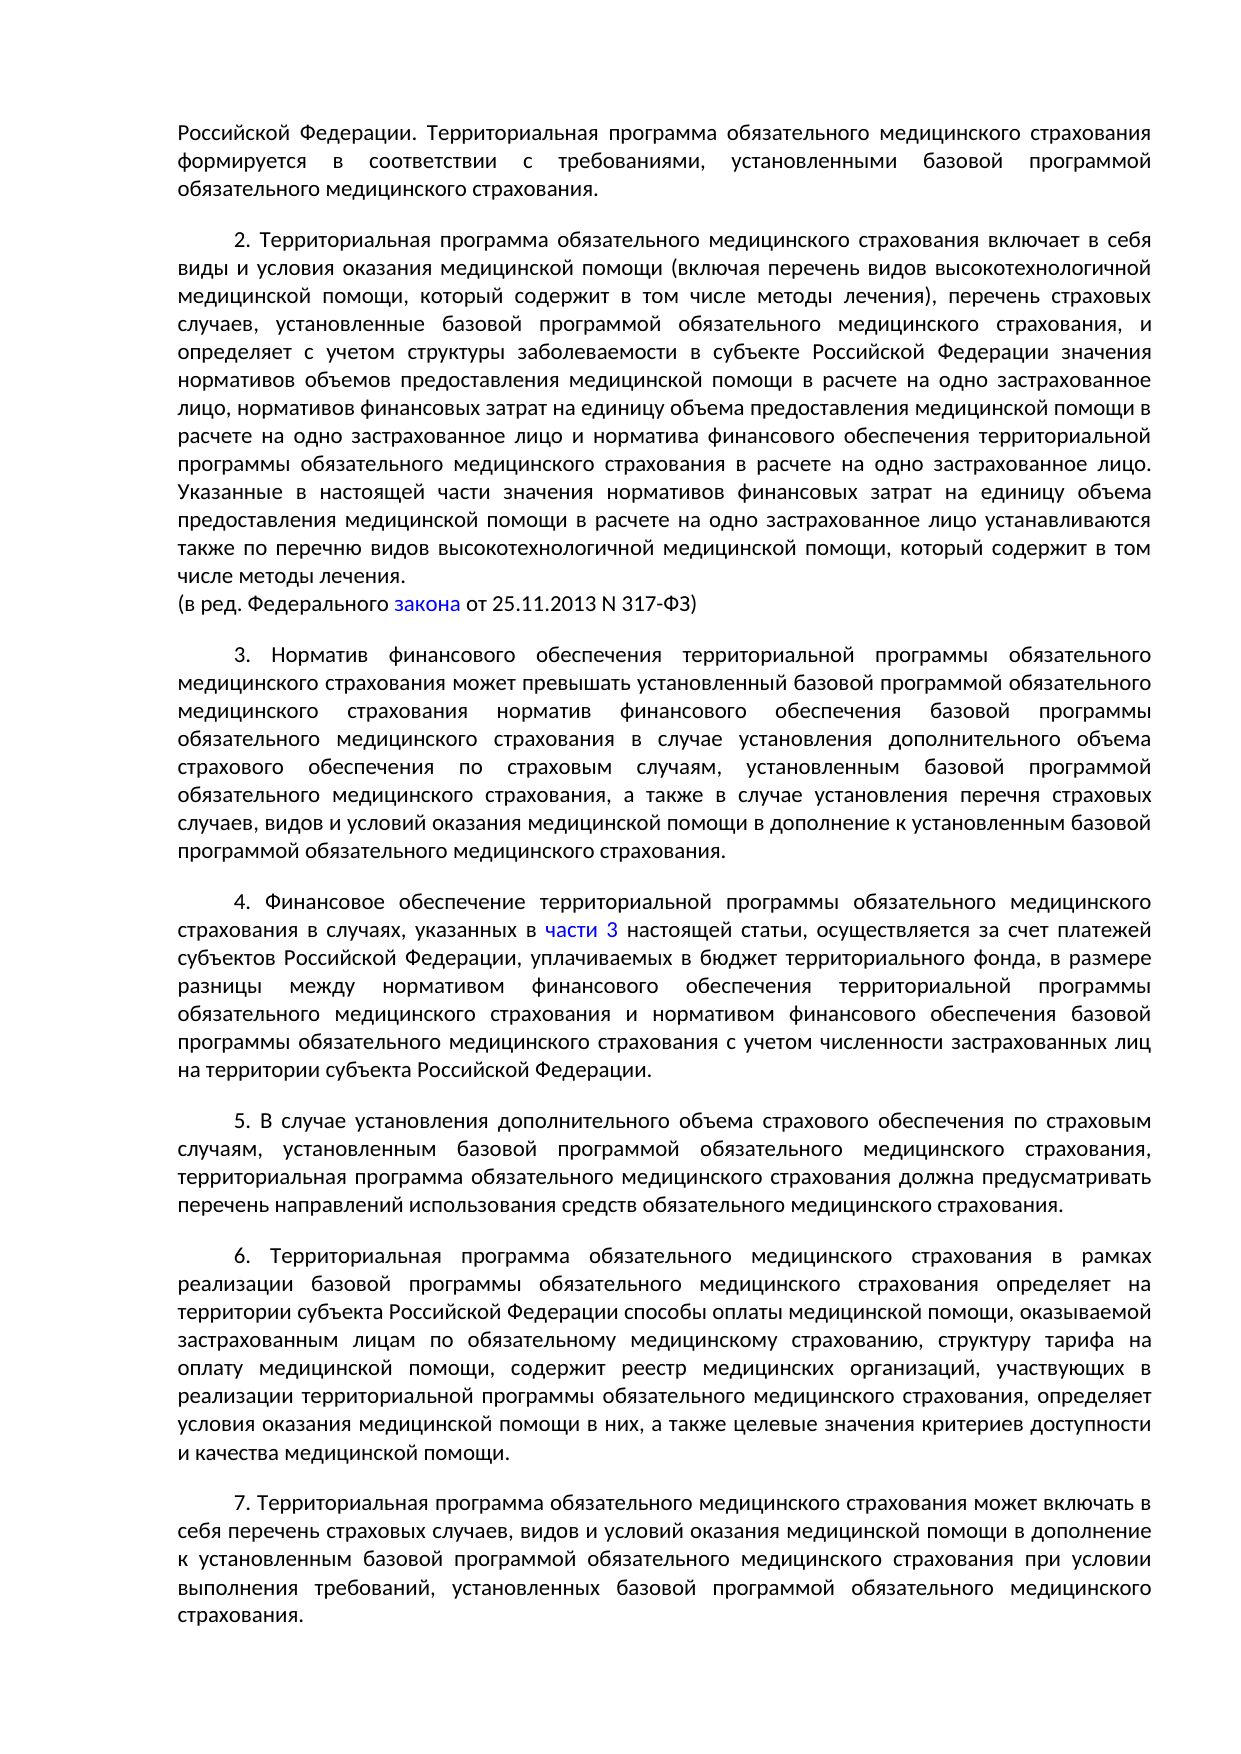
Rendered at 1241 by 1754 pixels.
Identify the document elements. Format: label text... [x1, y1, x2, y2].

text 7. Территориальная программа обязательного медицинского страхования может включать в себя перечень страховых случаев, видов и условий оказания медицинской помощи в дополнение к установленным базовой программой обязательного медицинского страхования при условии выполнения требований, установленных базовой программой обязательного медицинского страхования. [177, 1488, 1152, 1629]
text 2. Территориальная программа обязательного медицинского страхования включает в себя виды и условия оказания медицинской помощи (включая перечень видов высокотехнологичной медицинской помощи, который содержит в том числе методы лечения), перечень страховых случаев, установленные базовой программой обязательного медицинского страхования, и определяет с учетом структуры заболеваемости в субъекте Российской Федерации значения нормативов объемов предоставления медицинской помощи в расчете на одно застрахованное лицо, нормативов финансовых затрат на единицу объема предоставления медицинской помощи в расчете на одно застрахованное лицо и норматива финансового обеспечения территориальной программы обязательного медицинского страхования в расчете на одно застрахованное лицо. Указанные в настоящей части значения нормативов финансовых затрат на единицу объема предоставления медицинской помощи в расчете на одно застрахованное лицо устанавливаются также по перечню видов высокотехнологичной медицинской помощи, который содержит в том числе методы лечения. [177, 225, 1152, 589]
text 5. В случае установления дополнительного объема страхового обеспечения по страховым случаям, установленным базовой программой обязательного медицинского страхования, территориальная программа обязательного медицинского страхования должна предусматривать перечень направлений использования средств обязательного медицинского страхования. [177, 1106, 1152, 1218]
text 6. Территориальная программа обязательного медицинского страхования в рамках реализации базовой программы обязательного медицинского страхования определяет на территории субъекта Российской Федерации способы оплаты медицинской помощи, оказываемой застрахованным лицам по обязательному медицинскому страхованию, структуру тарифа на оплату медицинской помощи, содержит реестр медицинских организаций, участвующих в реализации территориальной программы обязательного медицинского страхования, определяет условия оказания медицинской помощи в них, а также целевые значения критериев доступности и качества медицинской помощи. [177, 1241, 1152, 1466]
text (в ред. Федерального закона от 25.11.2013 N 317-ФЗ) [177, 589, 1152, 617]
text 4. Финансовое обеспечение территориальной программы обязательного медицинского страхования в случаях, указанных в части 3 настоящей статьи, осуществляется за счет платежей субъектов Российской Федерации, уплачиваемых в бюджет территориального фонда, в размере разницы между нормативом финансового обеспечения территориальной программы обязательного медицинского страхования и нормативом финансового обеспечения базовой программы обязательного медицинского страхования с учетом численности застрахованных лиц на территории субъекта Российской Федерации. [177, 887, 1152, 1083]
text 3. Норматив финансового обеспечения территориальной программы обязательного медицинского страхования может превышать установленный базовой программой обязательного медицинского страхования норматив финансового обеспечения базовой программы обязательного медицинского страхования в случае установления дополнительного объема страхового обеспечения по страховым случаям, установленным базовой программой обязательного медицинского страхования, а также в случае установления перечня страховых случаев, видов и условий оказания медицинской помощи в дополнение к установленным базовой программой обязательного медицинского страхования. [177, 640, 1152, 864]
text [177, 118, 1152, 202]
